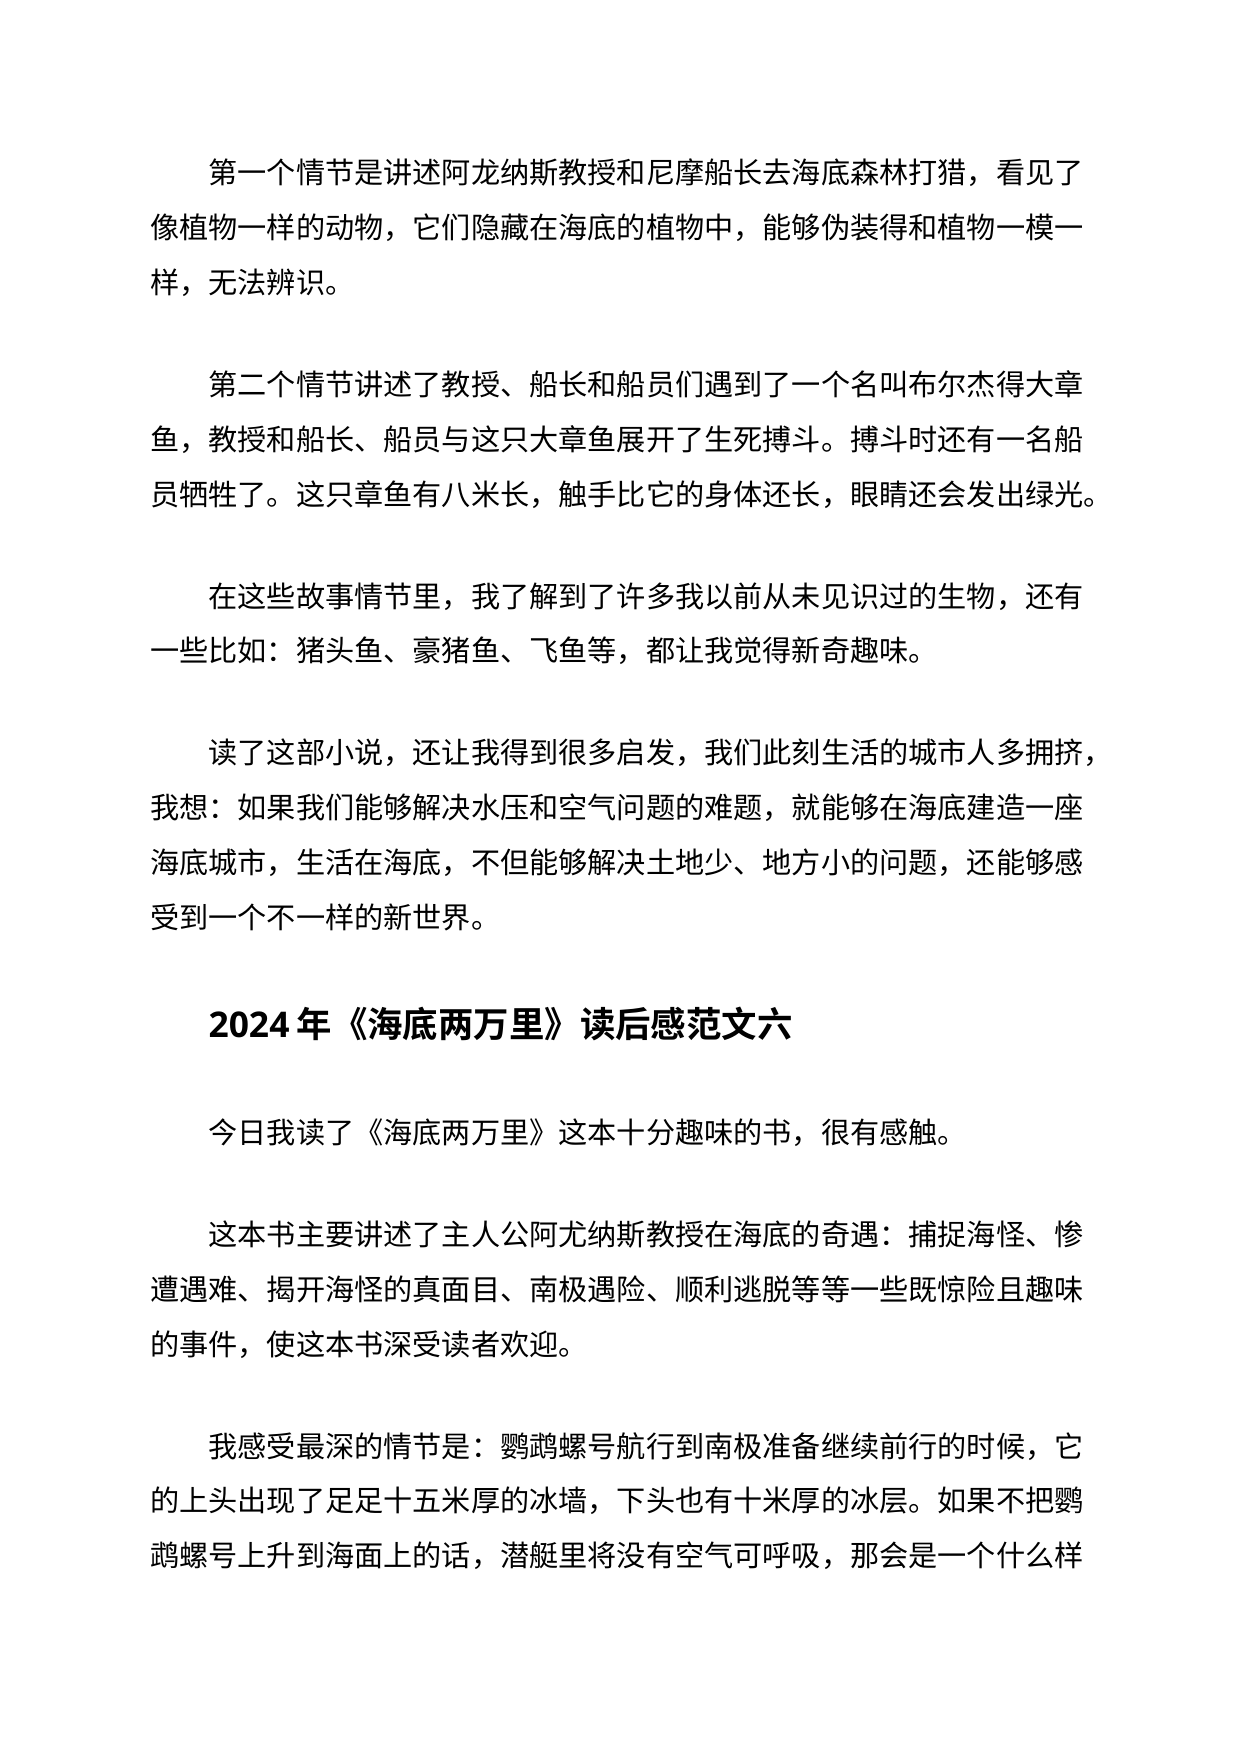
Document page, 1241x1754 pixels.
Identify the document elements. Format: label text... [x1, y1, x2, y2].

text 这本书主要讲述了主人公阿尤纳斯教授在海底的奇遇：捕捉海怪、惨遭遇难、揭开海怪的真面目、南极遇险、顺利逃脱等等一些既惊险且趣味的事件，使这本书深受读者欢迎。 [150, 1212, 1090, 1364]
text 2024年《海底两万里》读后感范文六 [150, 996, 1090, 1048]
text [150, 1423, 1090, 1575]
text 读了这部小说，还让我得到很多启发，我们此刻生活的城市人多拥挤，我想：如果我们能够解决水压和空气问题的难题，就能够在海底建造一座海底城市，生活在海底，不但能够解决土地少、地方小的问题，还能够感受到一个不一样的新世界。 [150, 730, 1090, 937]
text 在这些故事情节里，我了解到了许多我以前从未见识过的生物，还有一些比如：猪头鱼、豪猪鱼、飞鱼等，都让我觉得新奇趣味。 [150, 573, 1090, 670]
text 今日我读了《海底两万里》这本十分趣味的书，很有感触。 [150, 1110, 1090, 1152]
text 第一个情节是讲述阿龙纳斯教授和尼摩船长去海底森林打猎，看见了像植物一样的动物，它们隐藏在海底的植物中，能够伪装得和植物一模一样，无法辨识。 [150, 150, 1090, 302]
text 第二个情节讲述了教授、船长和船员们遇到了一个名叫布尔杰得大章鱼，教授和船长、船员与这只大章鱼展开了生死搏斗。搏斗时还有一名船员牺牲了。这只章鱼有八米长，触手比它的身体还长，眼睛还会发出绿光。 [150, 362, 1090, 514]
